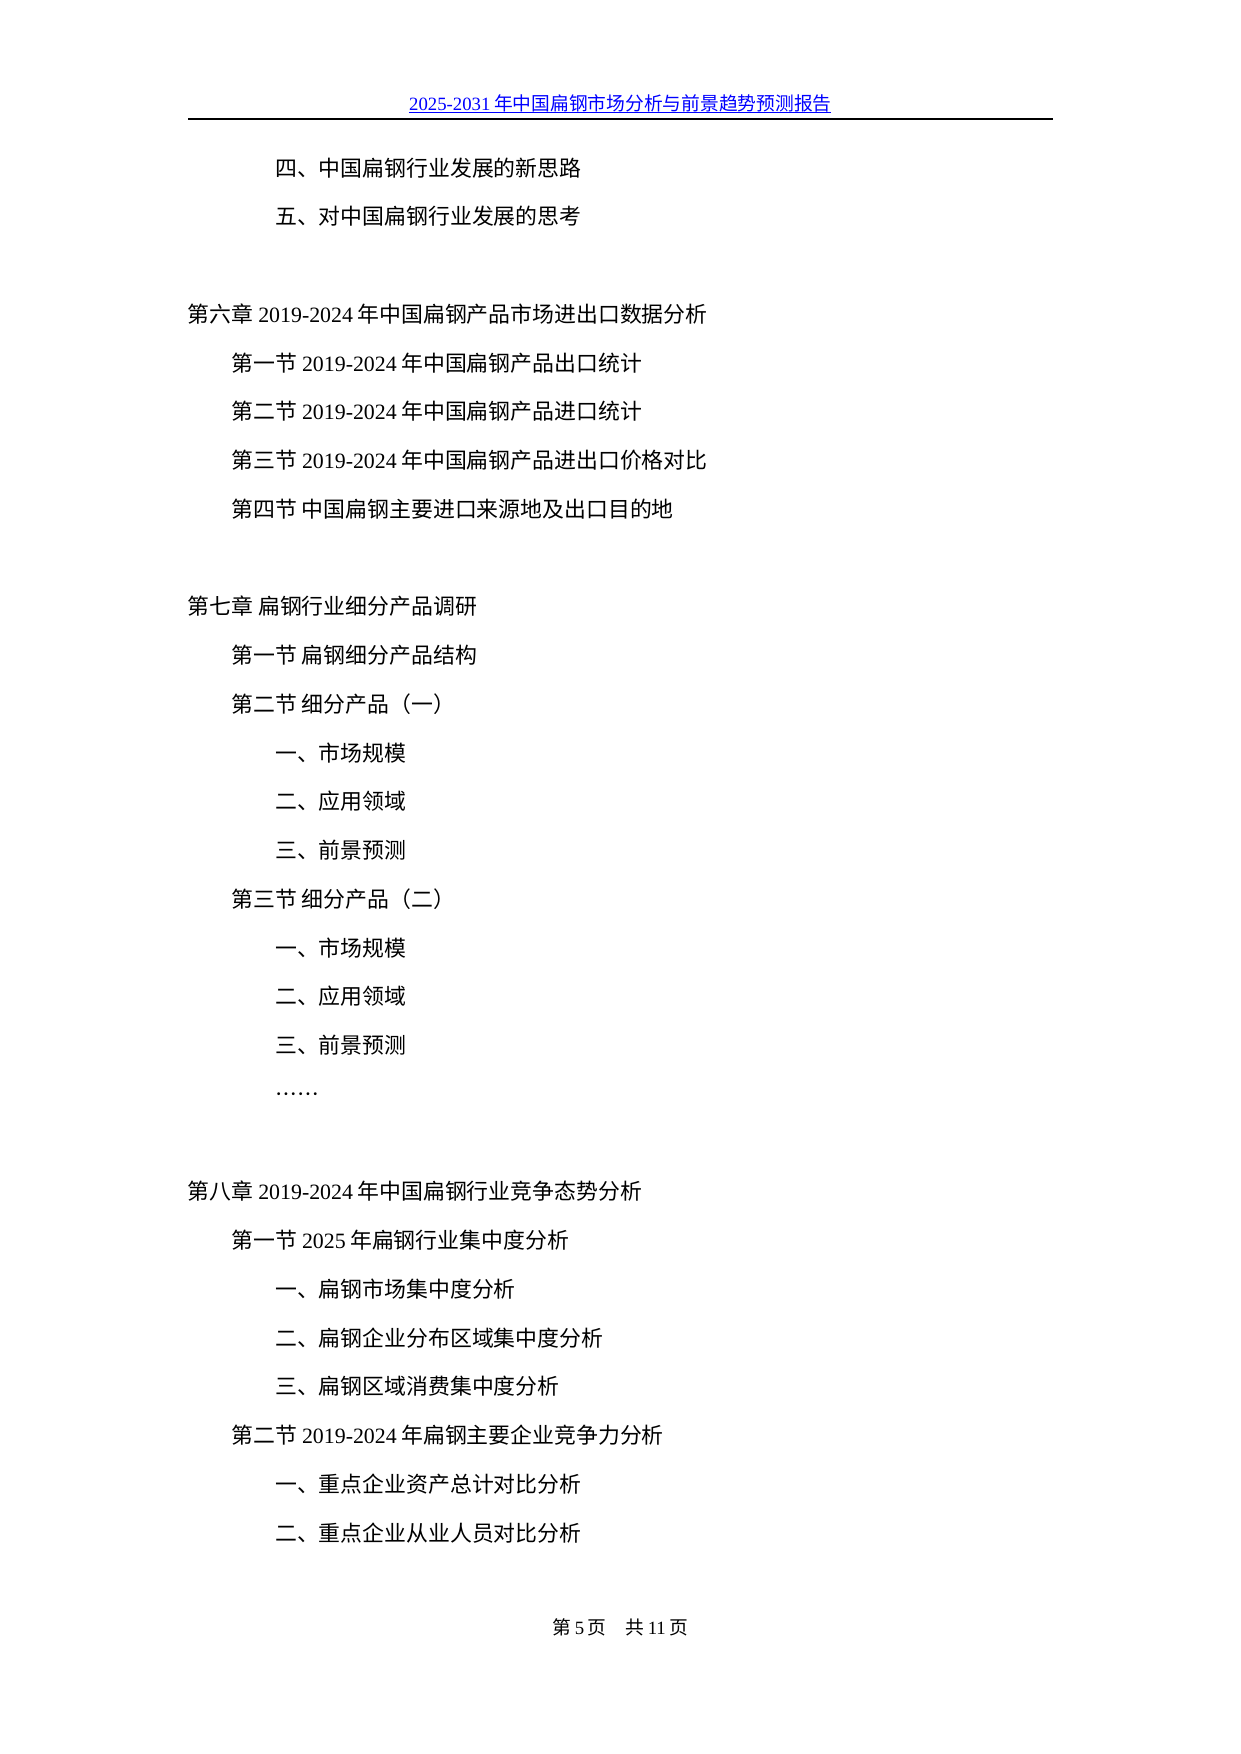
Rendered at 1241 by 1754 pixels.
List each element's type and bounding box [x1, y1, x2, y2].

text [187, 150, 1053, 1548]
